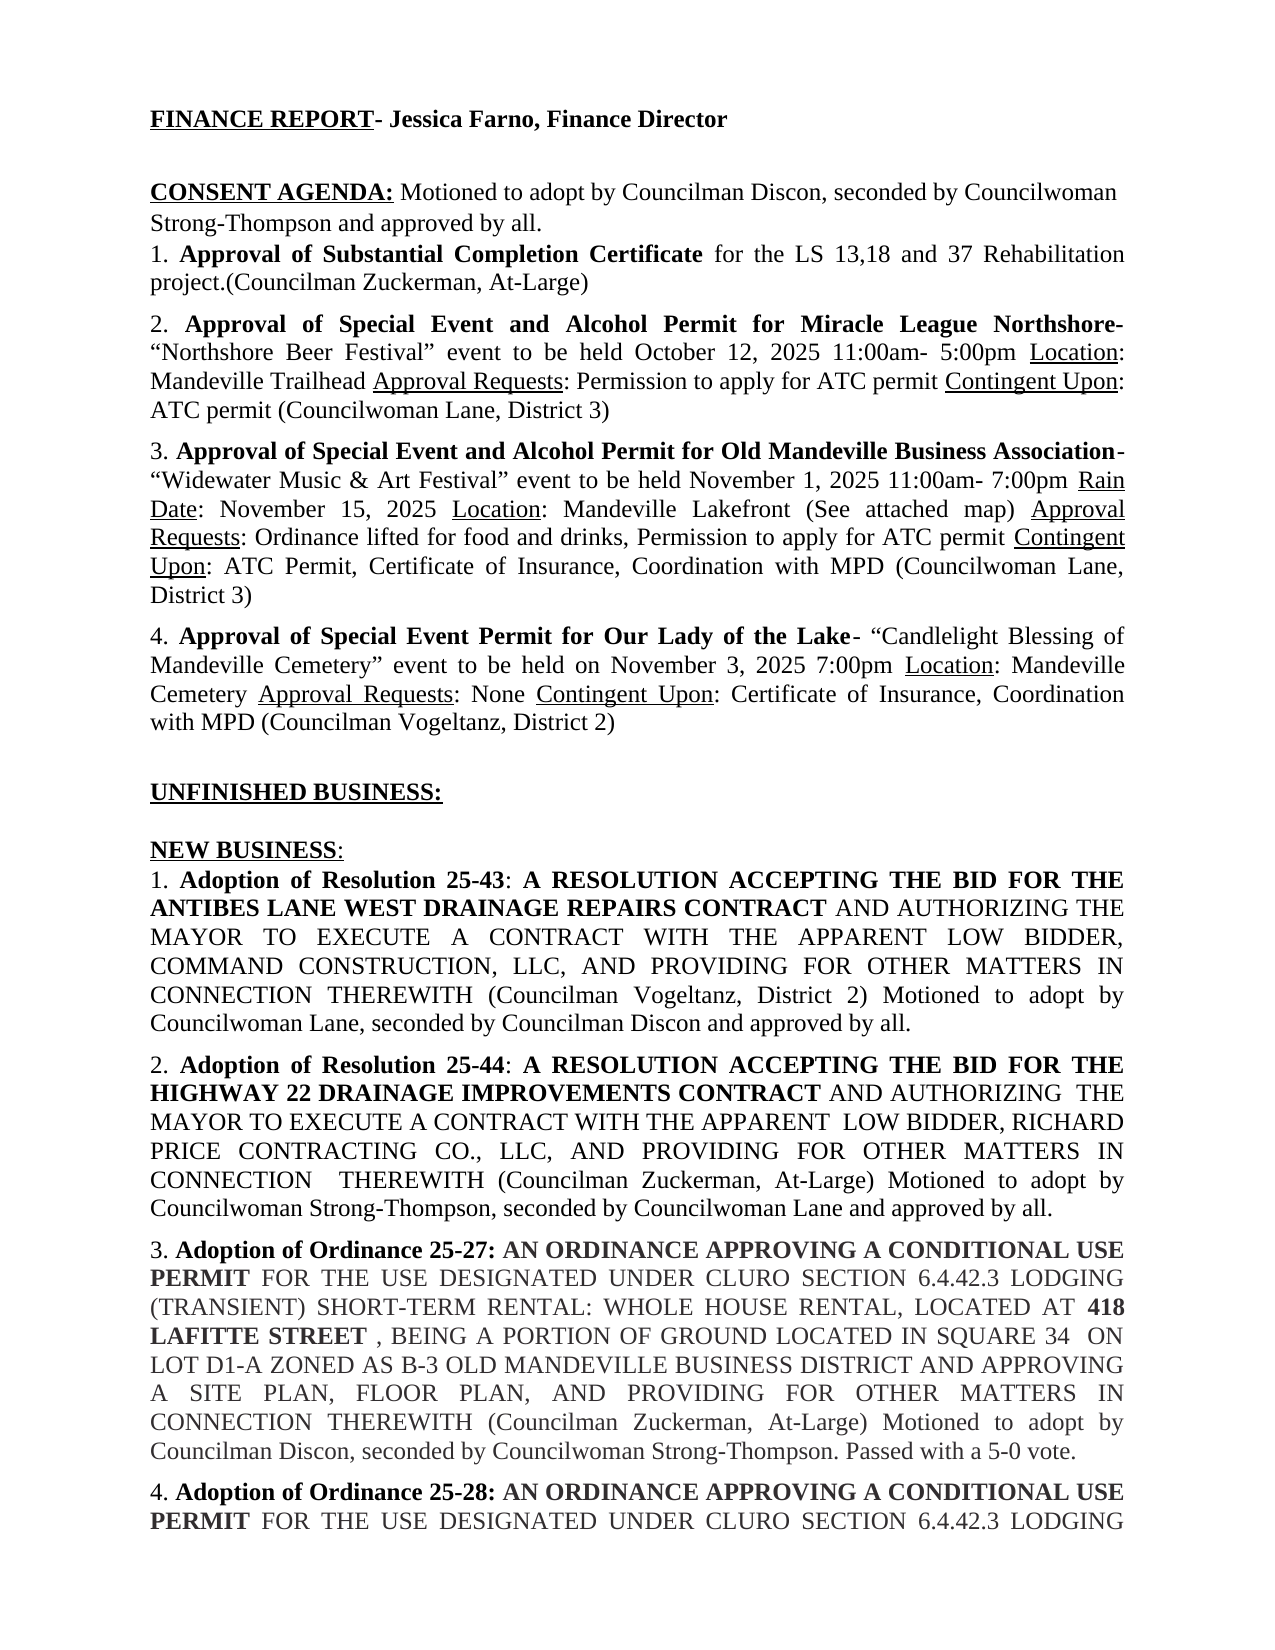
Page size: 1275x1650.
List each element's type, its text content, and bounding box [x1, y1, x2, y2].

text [150, 1477, 1125, 1535]
text NEW BUSINESS: [150, 835, 1125, 864]
text 3. Adoption of Ordinance 25-27: AN ORDINANCE APPROVING A CONDITIONAL USE PERMIT FOR THE USE DESIGNATED UNDER CLURO SECTION 6.4.42.3 LODGING (TRANSIENT) SHORT-TERM RENTAL: WHOLE HOUSE RENTAL, LOCATED AT 418 LAFITTE STREET , BEING A PORTION OF GROUND LOCATED IN SQUARE 34 ON LOT D1-A ZONED AS B-3 OLD MANDEVILLE BUSINESS DISTRICT AND APPROVING A SITE PLAN, FLOOR PLAN, AND PROVIDING FOR OTHER MATTERS IN CONNECTION THEREWITH (Councilman Zuckerman, At-Large) Motioned to adopt by Councilman Discon, seconded by Councilwoman Strong-Thompson. Passed with a 5-0 vote. [150, 1235, 1125, 1465]
text UNFINISHED BUSINESS: [150, 777, 1125, 806]
text 2. Approval of Special Event and Alcohol Permit for Miracle League Northshore- “Northshore Beer Festival” event to be held October 12, 2025 11:00am- 5:00pm Location: Mandeville Trailhead Approval Requests: Permission to apply for ATC permit Contingent Upon: ATC permit (Councilwoman Lane, District 3) [150, 309, 1125, 424]
text 3. Approval of Special Event and Alcohol Permit for Old Mandeville Business Association- “Widewater Music & Art Festival” event to be held November 1, 2025 11:00am- 7:00pm Rain Date: November 15, 2025 Location: Mandeville Lakefront (See attached map) Approval Requests: Ordinance lifted for food and drinks, Permission to apply for ATC permit Contingent Upon: ATC Permit, Certificate of Insurance, Coordination with MPD (Councilwoman Lane, District 3) [150, 436, 1125, 609]
text FINANCE REPORT- Jessica Farno, Finance Director [150, 104, 1125, 132]
text 4. Approval of Special Event Permit for Our Lady of the Lake- “Candlelight Blessing of Mandeville Cemetery” event to be held on November 3, 2025 7:00pm Location: Mandeville Cemetery Approval Requests: None Contingent Upon: Certificate of Insurance, Coordination with MPD (Councilman Vogeltanz, District 2) [150, 621, 1125, 736]
text 1. Adoption of Resolution 25-43: A RESOLUTION ACCEPTING THE BID FOR THE ANTIBES LANE WEST DRAINAGE REPAIRS CONTRACT AND AUTHORIZING THE MAYOR TO EXECUTE A CONTRACT WITH THE APPARENT LOW BIDDER, COMMAND CONSTRUCTION, LLC, AND PROVIDING FOR OTHER MATTERS IN CONNECTION THEREWITH (Councilman Vogeltanz, District 2) Motioned to adopt by Councilwoman Lane, seconded by Councilman Discon and approved by all. [150, 865, 1125, 1037]
text CONSENT AGENDA: Motioned to adopt by Councilman Discon, seconded by Councilwoman Strong-Thompson and approved by all. [150, 177, 1125, 236]
text 1. Approval of Substantial Completion Certificate for the LS 13,18 and 37 Rehabilitation project.(Councilman Zuckerman, At-Large) [150, 239, 1125, 296]
text 2. Adoption of Resolution 25-44: A RESOLUTION ACCEPTING THE BID FOR THE HIGHWAY 22 DRAINAGE IMPROVEMENTS CONTRACT AND AUTHORIZING THE MAYOR TO EXECUTE A CONTRACT WITH THE APPARENT LOW BIDDER, RICHARD PRICE CONTRACTING CO., LLC, AND PROVIDING FOR OTHER MATTERS IN CONNECTION THEREWITH (Councilman Zuckerman, At-Large) Motioned to adopt by Councilwoman Strong-Thompson, seconded by Councilwoman Lane and approved by all. [150, 1050, 1125, 1222]
